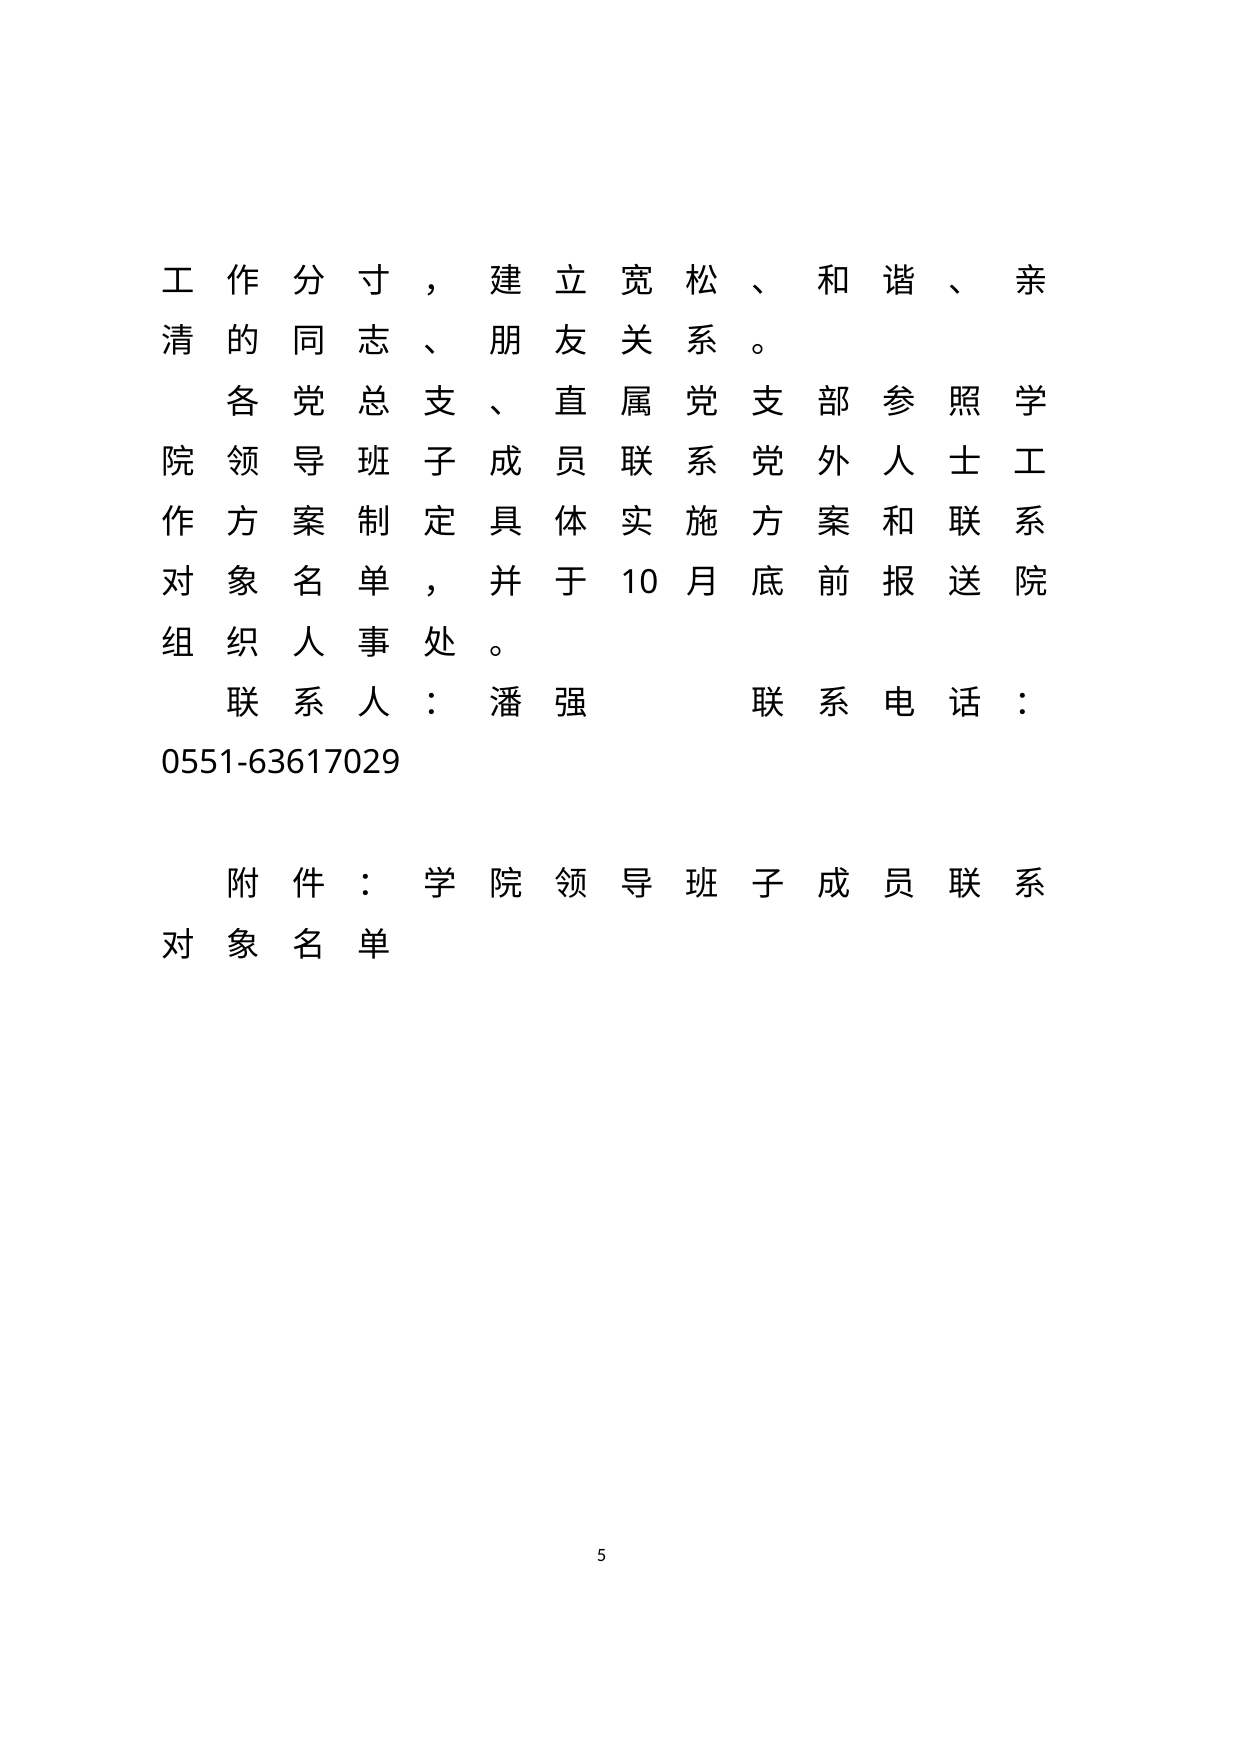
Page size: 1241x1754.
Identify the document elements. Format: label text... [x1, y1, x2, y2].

text 附件：学院领导班子成员联系对象名单 [161, 851, 1079, 972]
text 各党总支、直属党支部参照学院领导班子成员联系党外人士工作方案制定具体实施方案和联系对象名单，并于10月底前报送院组织人事处。 [161, 368, 1079, 670]
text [161, 248, 1079, 368]
text 联系人：潘强 联系电话：0551-63617029 [161, 670, 1079, 791]
